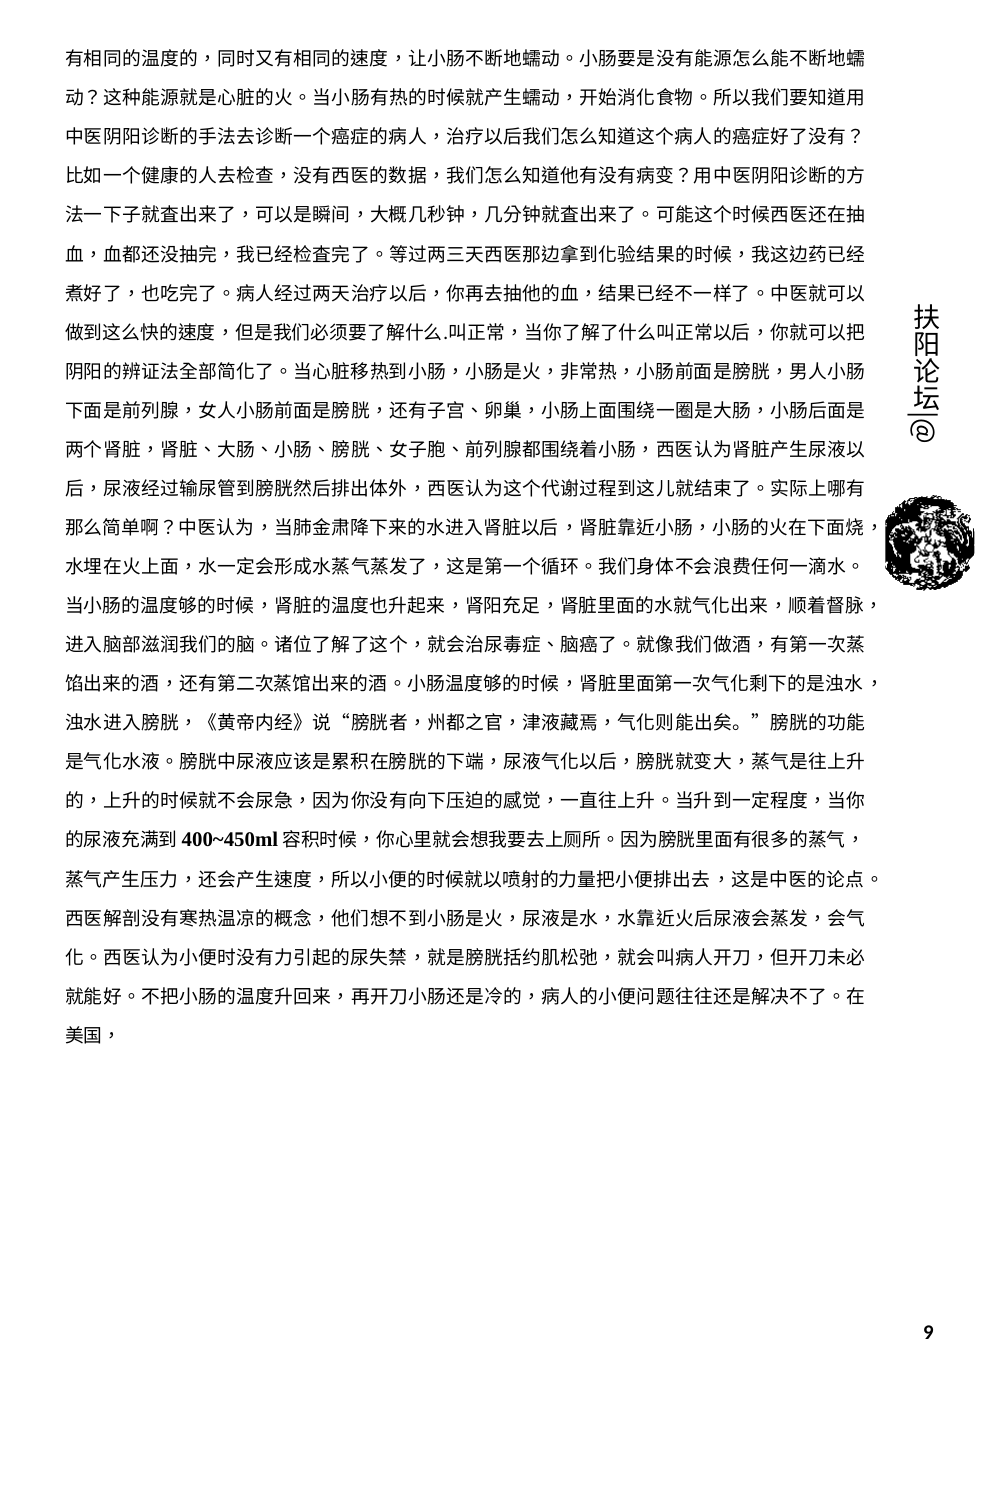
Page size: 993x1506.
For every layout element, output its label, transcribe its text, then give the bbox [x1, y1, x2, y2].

text 有相同的温度的，同时又有相同的速度，让小肠不断地蠕动。小肠要是没有能源怎么能不断地蠕动？这种能源就是心脏的火。当小肠有热的时候就产生蠕动，开始消化食物。所以我们要知道用中医阴阳诊断的手法去诊断一个癌症的病人，治疗以后我们怎么知道这个病人的癌症好了没有？比如一个健康的人去检查，没有西医的数据，我们怎么知道他有没有病变？用中医阴阳诊断的方法一下子就査出来了，可以是瞬间，大概几秒钟，几分钟就査出来了。可能这个时候西医还在抽血，血都还没抽完，我已经检査完了。等过两三天西医那边拿到化验结果的时候，我这边药已经煮好了，也吃完了。病人经过两天治疗以后，你再去抽他的血，结果已经不一样了。中医就可以做到这么快的速度，但是我们必须要了解什么.叫正常，当你了解了什么叫正常以后，你就可以把阴阳的辨证法全部简化了。当心脏移热到小肠，小肠是火，非常热，小肠前面是膀胱，男人小肠下面是前列腺，女人小肠前面是膀胱，还有子宫、卵巢，小肠上面围绕一圈是大肠，小肠后面是两个肾脏，肾脏、大肠、小肠、膀胱、女子胞、前列腺都围绕着小肠，西医认为肾脏产生尿液以后，尿液经过输尿管到膀胱然后排出体外，西医认为这个代谢过程到这儿就结束了。实际上哪有那么简单啊？中医认为，当肺金肃降下来的水进入肾脏以后，肾脏靠近小肠，小肠的火在下面烧，水埋在火上面，水一定会形成水蒸气蒸发了，这是第一个循环。我们身体不会浪费任何一滴水。当小肠的温度够的时候，肾脏的温度也升起来，肾阳充足，肾脏里面的水就气化出来，顺着督脉，进入脑部滋润我们的脑。诸位了解了这个，就会治尿毒症、脑癌了。就像我们做酒，有第一次蒸馅出来的酒，还有第二次蒸馆出来的酒。小肠温度够的时候，肾脏里面第一次气化剩下的是浊水，浊水进入膀胱，《黄帝内经》说“膀胱者，州都之官，津液藏焉，气化则能出矣。”膀胱的功能是气化水液。膀胱中尿液应该是累积在膀胱的下端，尿液气化以后，膀胱就变大，蒸气是往上升的，上升的时候就不会尿急，因为你没有向下压迫的感觉，一直往上升。当升到一定程度，当你的尿液充满到400~450ml容积时候，你心里就会想我要去上厕所。因为膀胱里面有很多的蒸气，蒸气产生压力，还会产生速度，所以小便的时候就以喷射的力量把小便排出去，这是中医的论点。西医解剖没有寒热温凉的概念，他们想不到小肠是火，尿液是水，水靠近火后尿液会蒸发，会气化。西医认为小便时没有力引起的尿失禁，就是膀胱括约肌松弛，就会叫病人开刀，但开刀未必就能好。不把小肠的温度升回来，再开刀小肠还是冷的，病人的小便问题往往还是解决不了。在美国， [65, 34, 865, 1050]
picture [885, 492, 975, 594]
